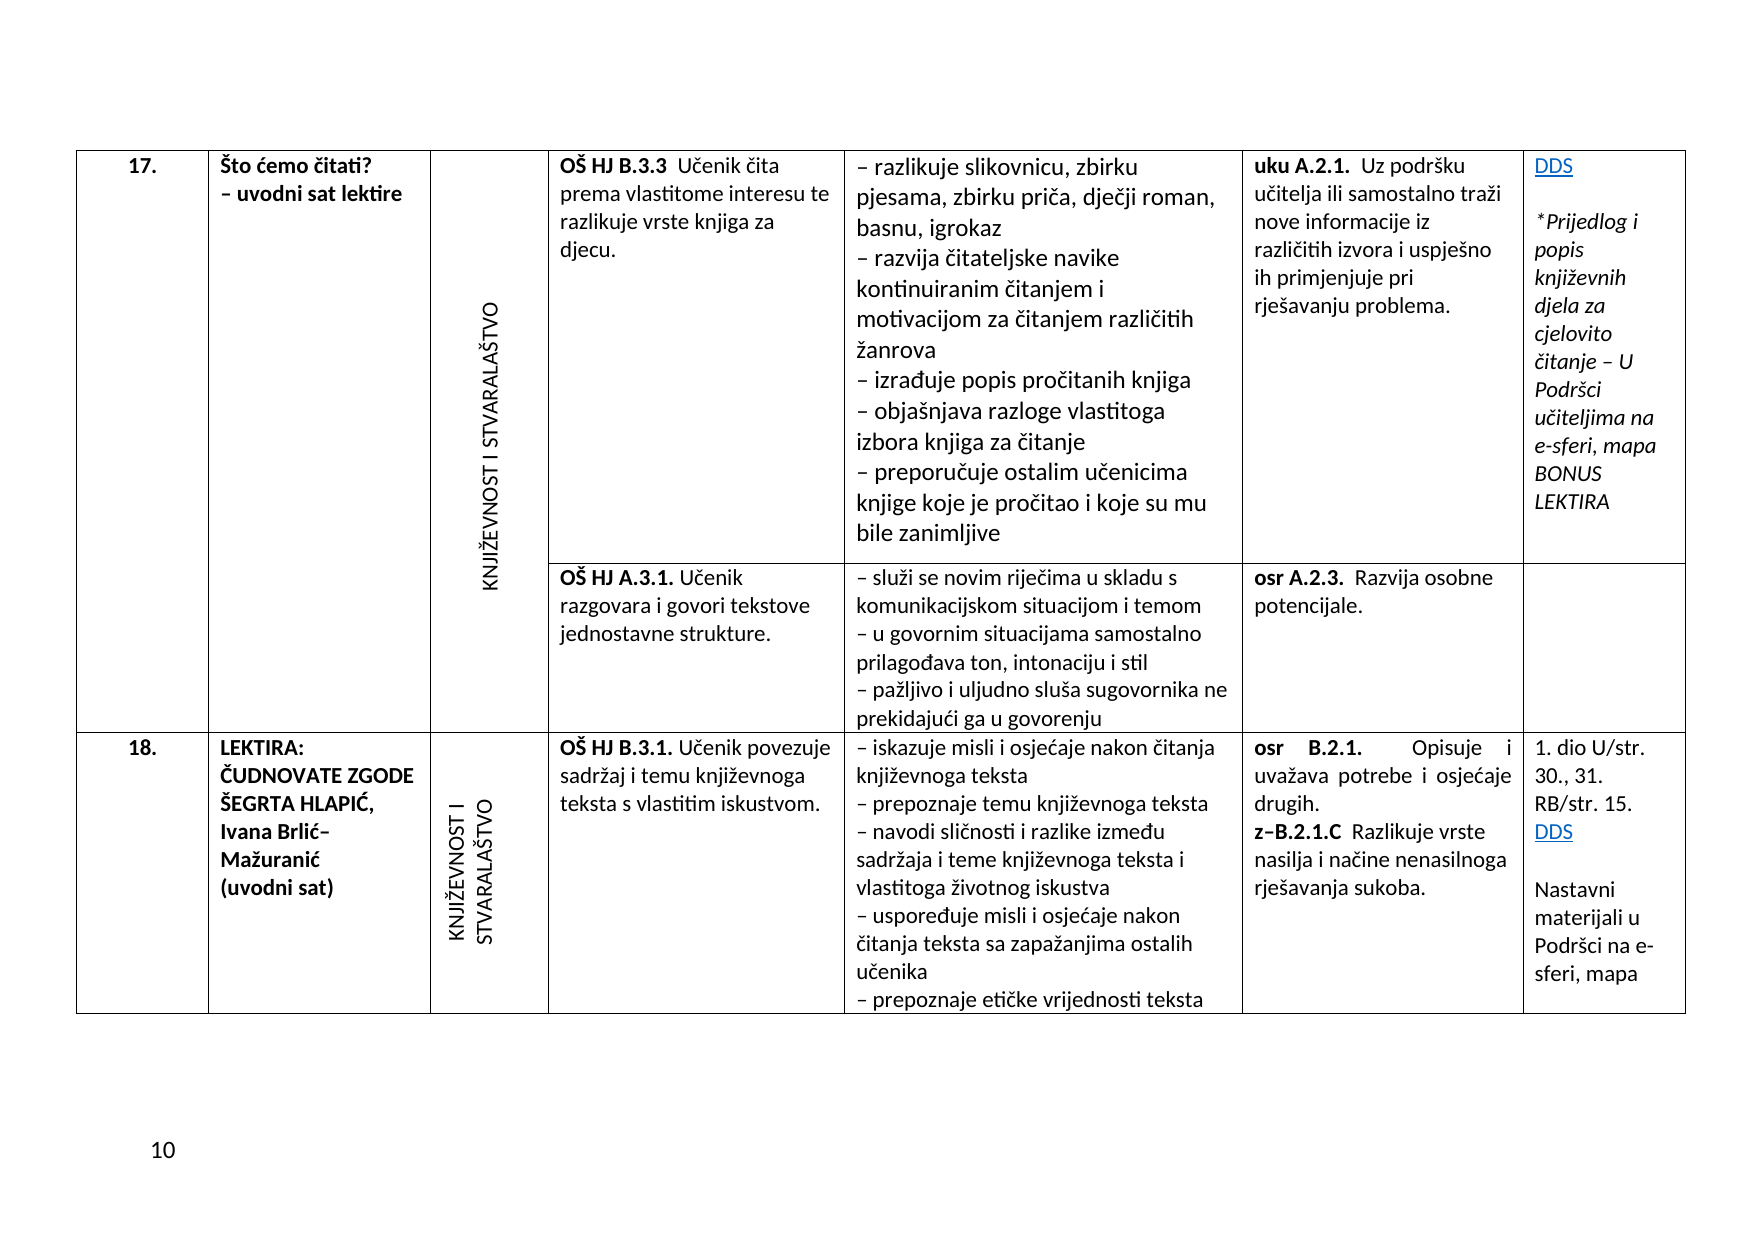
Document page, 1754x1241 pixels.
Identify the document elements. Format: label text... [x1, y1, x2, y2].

table_cell – razlikuje slikovnicu, zbirku pjesama, zbirku priča, dječji roman, basnu, igrokaz – razvija čitateljske navike kontinuiranim čitanjem i motivacijom za čitanjem različitih žanrova – izrađuje popis pročitanih knjiga – objašnjava razloge vlastitoga izbora knjiga za čitanje – preporučuje ostalim učenicima knjige koje je pročitao i koje su mu bile zanimljive [845, 151, 1242, 562]
table_cell [1524, 564, 1685, 732]
table_cell OŠ HJ B.3.3 Učenik čita prema vlastitome interesu te razlikuje vrste knjiga za djecu. [549, 151, 844, 562]
table_cell KNJIŽEVNOST I STVARALAŠTVO [431, 151, 548, 732]
table_cell osr A.2.3. Razvija osobne potencijale. [1243, 564, 1523, 732]
table_cell uku A.2.1. Uz podršku učitelja ili samostalno traži nove informacije iz različitih izvora i uspješno ih primjenjuje pri rješavanju problema. [1243, 151, 1523, 562]
table_cell – služi se novim riječima u skladu s komunikacijskom situacijom i temom – u govornim situacijama samostalno prilagođava ton, intonaciju i stil – pažljivo i uljudno sluša sugovornika ne prekidajući ga u govorenju [845, 564, 1242, 732]
table_cell – iskazuje misli i osjećaje nakon čitanja književnoga teksta – prepoznaje temu književnoga teksta – navodi sličnosti i razlike između sadržaja i teme književnoga teksta i vlastitoga životnog iskustva – uspoređuje misli i osjećaje nakon čitanja teksta sa zapažanjima ostalih učenika – prepoznaje etičke vrijednosti teksta [845, 733, 1242, 1013]
table_cell DDS *Prijedlog i popis književnih djela za cjelovito čitanje – U Podršci učiteljima na e-sferi, mapa BONUS LEKTIRA [1524, 151, 1685, 562]
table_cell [1524, 733, 1685, 1013]
table_cell 17. [77, 151, 208, 732]
table_cell OŠ HJ A.3.1. Učenik razgovara i govori tekstove jednostavne strukture. [549, 564, 844, 732]
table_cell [1243, 733, 1523, 1013]
table_cell 18. [77, 733, 208, 1013]
table_cell Što ćemo čitati? – uvodni sat lektire [209, 151, 430, 732]
table_cell OŠ HJ B.3.1. Učenik povezuje sadržaj i temu književnoga teksta s vlastitim iskustvom. [549, 733, 844, 1013]
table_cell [209, 733, 430, 1013]
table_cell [431, 733, 548, 1013]
